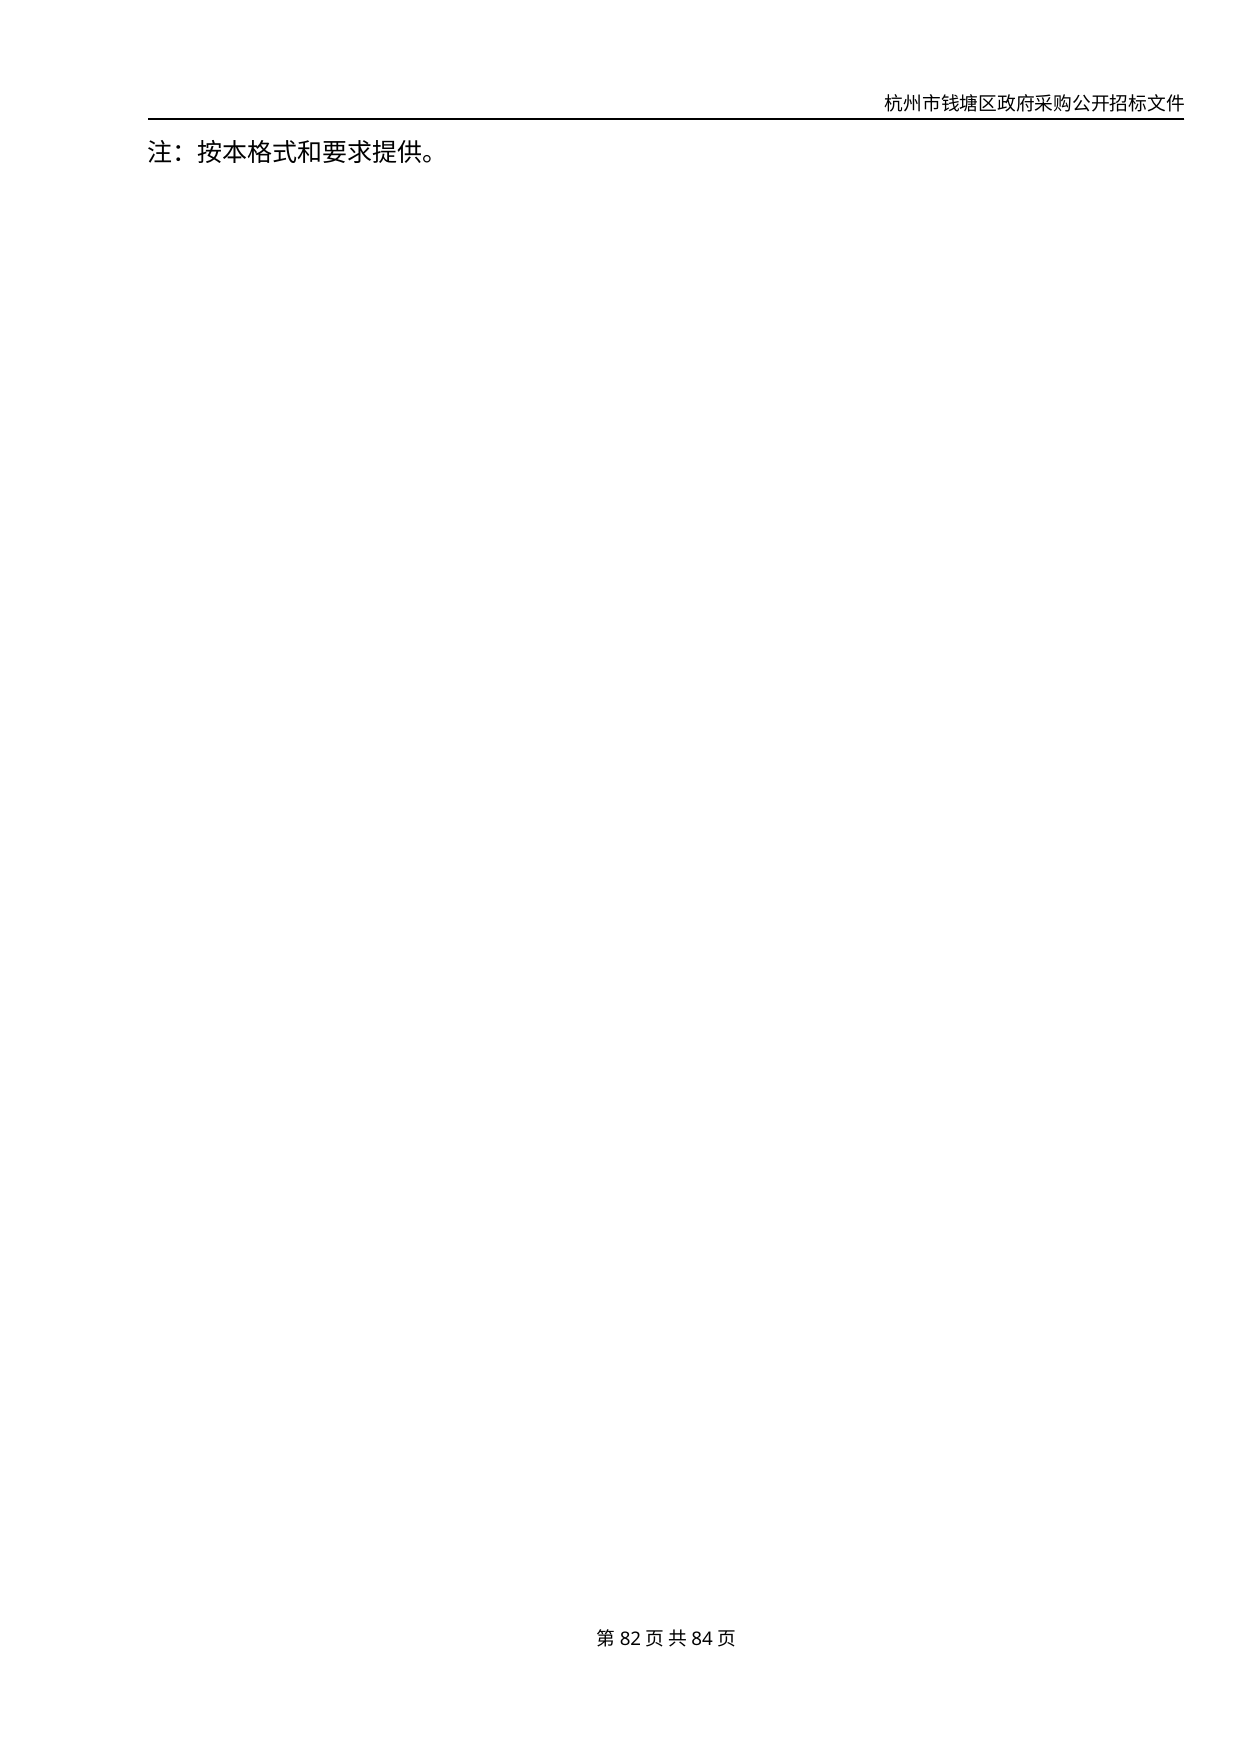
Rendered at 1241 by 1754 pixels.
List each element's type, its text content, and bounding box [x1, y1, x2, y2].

text 注：按本格式和要求提供。 [148, 133, 1184, 169]
